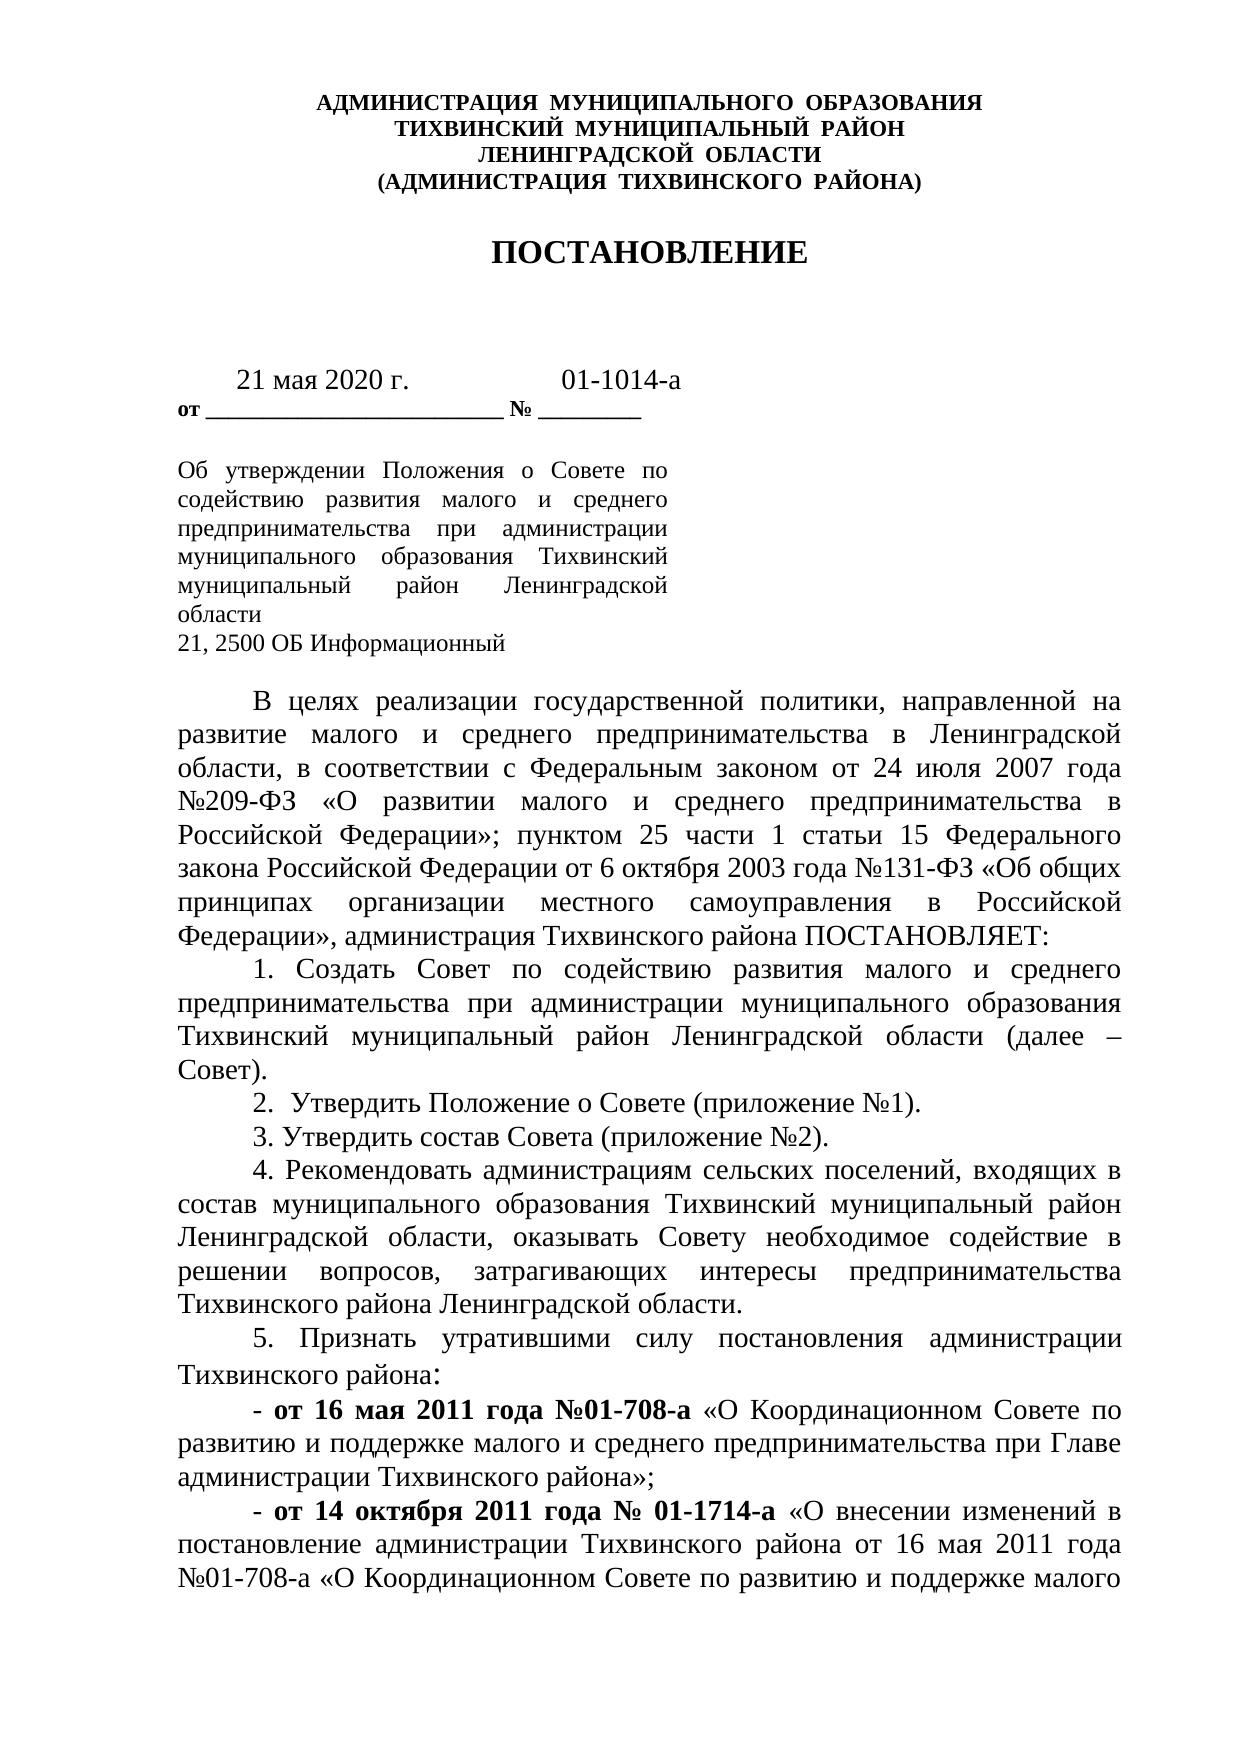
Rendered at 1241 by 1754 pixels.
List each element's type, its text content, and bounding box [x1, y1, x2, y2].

text ПОСТАНОВЛЕНИЕ [177, 232, 1122, 271]
text ТИХВИНСКИЙ МУНИЦИПАЛЬНЫЙ РАЙОН [177, 115, 1122, 141]
text от __________________________ № _________ [177, 395, 1122, 422]
text 1. Создать Совет по содействию развития малого и среднего предпринимательства при администрации муниципального образования Тихвинский муниципальный район Ленинградской области (далее – Совет). [177, 951, 1122, 1085]
text (АДМИНИСТРАЦИЯ ТИХВИНСКОГО РАЙОНА) [177, 168, 1122, 194]
text В целях реализации государственной политики, направленной на развитие малого и среднего предпринимательства в Ленинградской области, в соответствии с Федеральным законом от 24 июля 2007 года №209-ФЗ «О развитии малого и среднего предпринимательства в Российской Федерации»; пунктом 25 части 1 статьи 15 Федерального закона Российской Федерации от 6 октября 2003 года №131-ФЗ «Об общих принципах организации местного самоуправления в Российской Федерации», администрация Тихвинского района ПОСТАНОВЛЯЕТ: [177, 683, 1122, 951]
table_cell 21, 2500 ОБ Информационный [166, 628, 679, 656]
text 4. Рекомендовать администрациям сельских поселений, входящих в состав муниципального образования Тихвинский муниципальный район Ленинградской области, оказывать Совету необходимое содействие в решении вопросов, затрагивающих интересы предпринимательства Тихвинского района Ленинградской области. [177, 1152, 1122, 1320]
text - от 16 мая 2011 года №01-708-а «О Координационном Совете по развитию и поддержке малого и среднего предпринимательства при Главе администрации Тихвинского района»; [177, 1392, 1122, 1493]
text 21 мая 2020 г. 01-1014-а [177, 362, 1122, 395]
text ЛЕНИНГРАДСКОЙ ОБЛАСТИ [177, 141, 1122, 168]
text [177, 1493, 1122, 1593]
text 5. Признать утратившими силу постановления администрации Тихвинского района: [177, 1320, 1122, 1392]
subtitle АДМИНИСТРАЦИЯ МУНИЦИПАЛЬНОГО ОБРАЗОВАНИЯ [177, 89, 1122, 115]
table_header Об утверждении Положения о Совете по содействию развития малого и среднего предпринимательства при администрации муниципального образования Тихвинский муниципальный район Ленинградской области [166, 455, 679, 628]
list Утвердить Положение о Совете (приложение №1). [252, 1085, 1122, 1119]
text 3. Утвердить состав Совета (приложение №2). [177, 1119, 1122, 1152]
